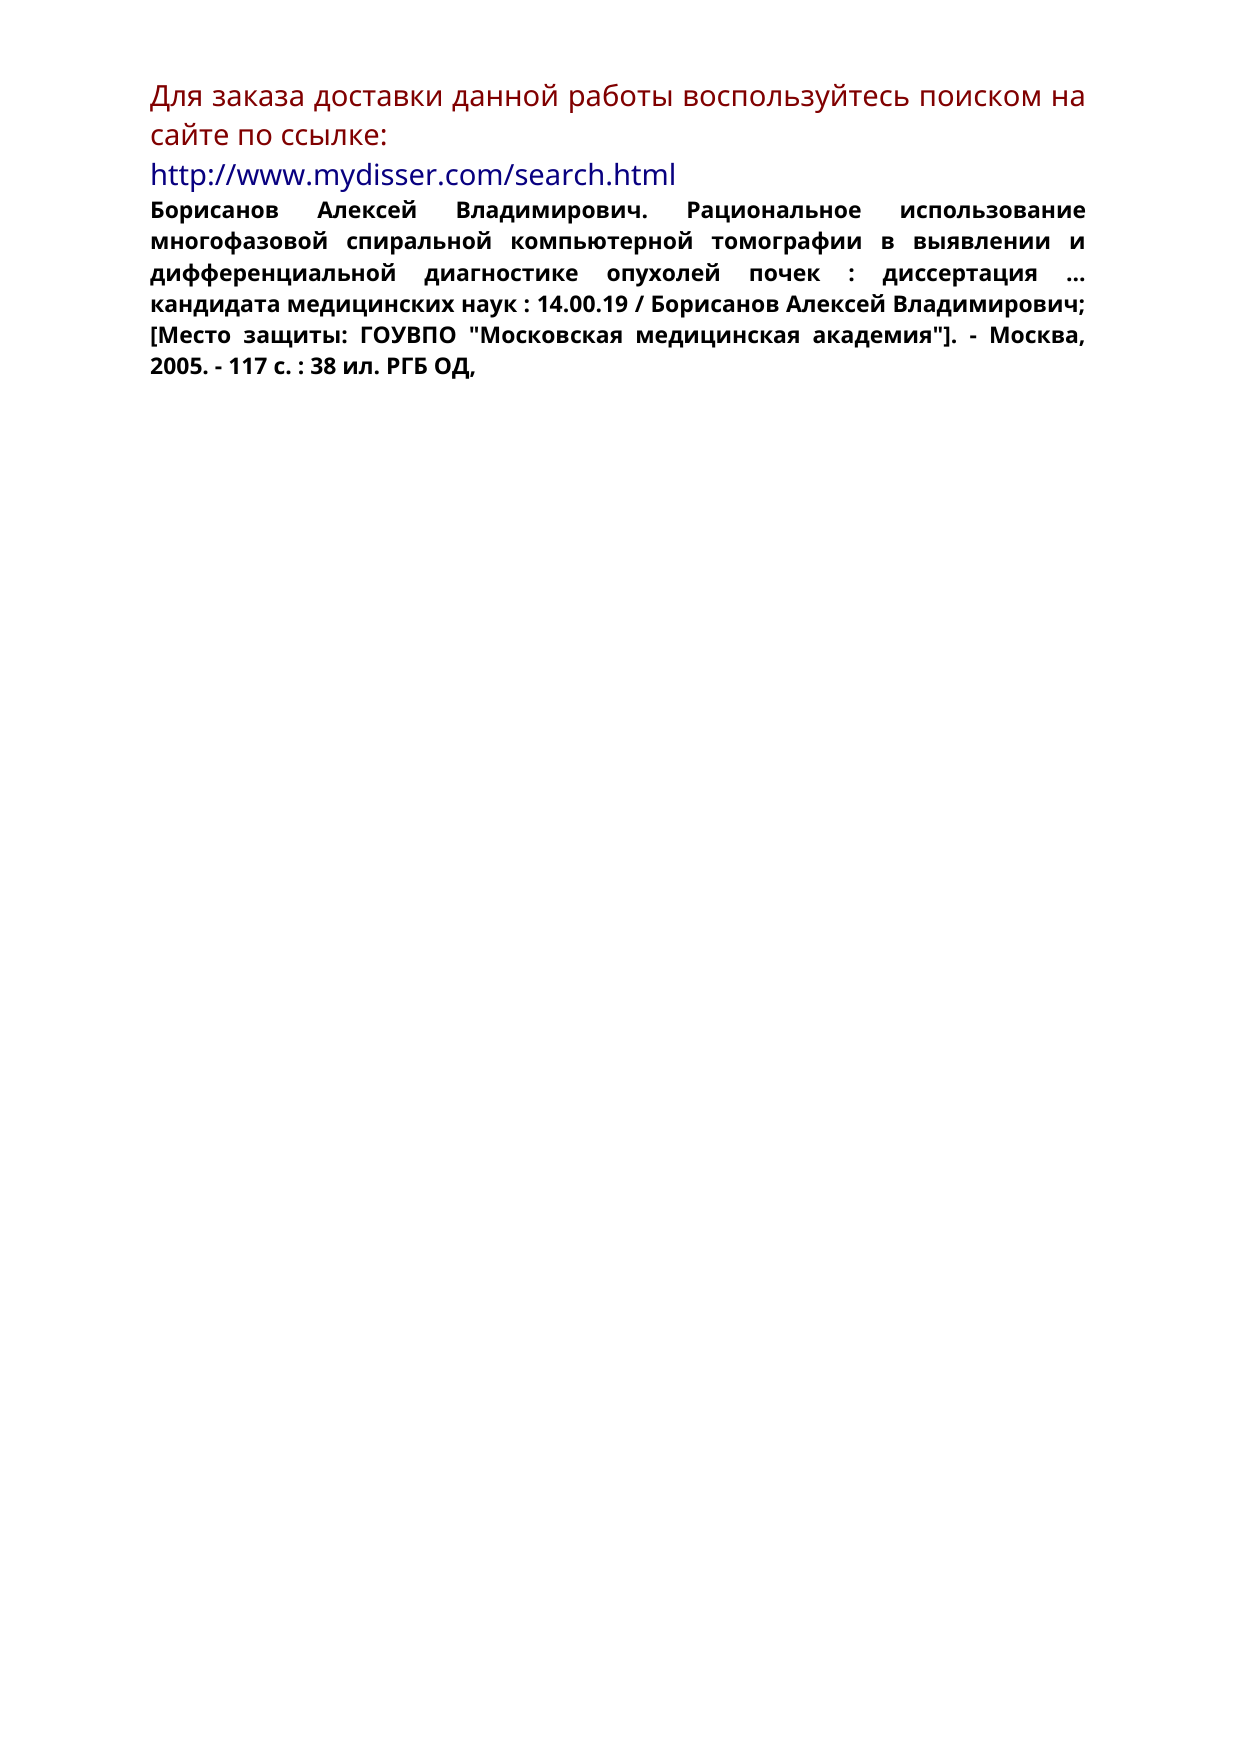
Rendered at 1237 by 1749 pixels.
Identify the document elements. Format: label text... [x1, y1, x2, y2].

text Борисанов Алексей Владимирович. Рациональное использование многофазовой спиральной компьютерной томографии в выявлении и дифференциальной диагностике опухолей почек : диссертация ... кандидата медицинских наук : 14.00.19 / Борисанов Алексей Владимирович; [Место защиты: ГОУВПО "Московская медицинская академия"]. - Москва, 2005. - 117 с. : 38 ил. РГБ ОД, [150, 194, 1086, 382]
